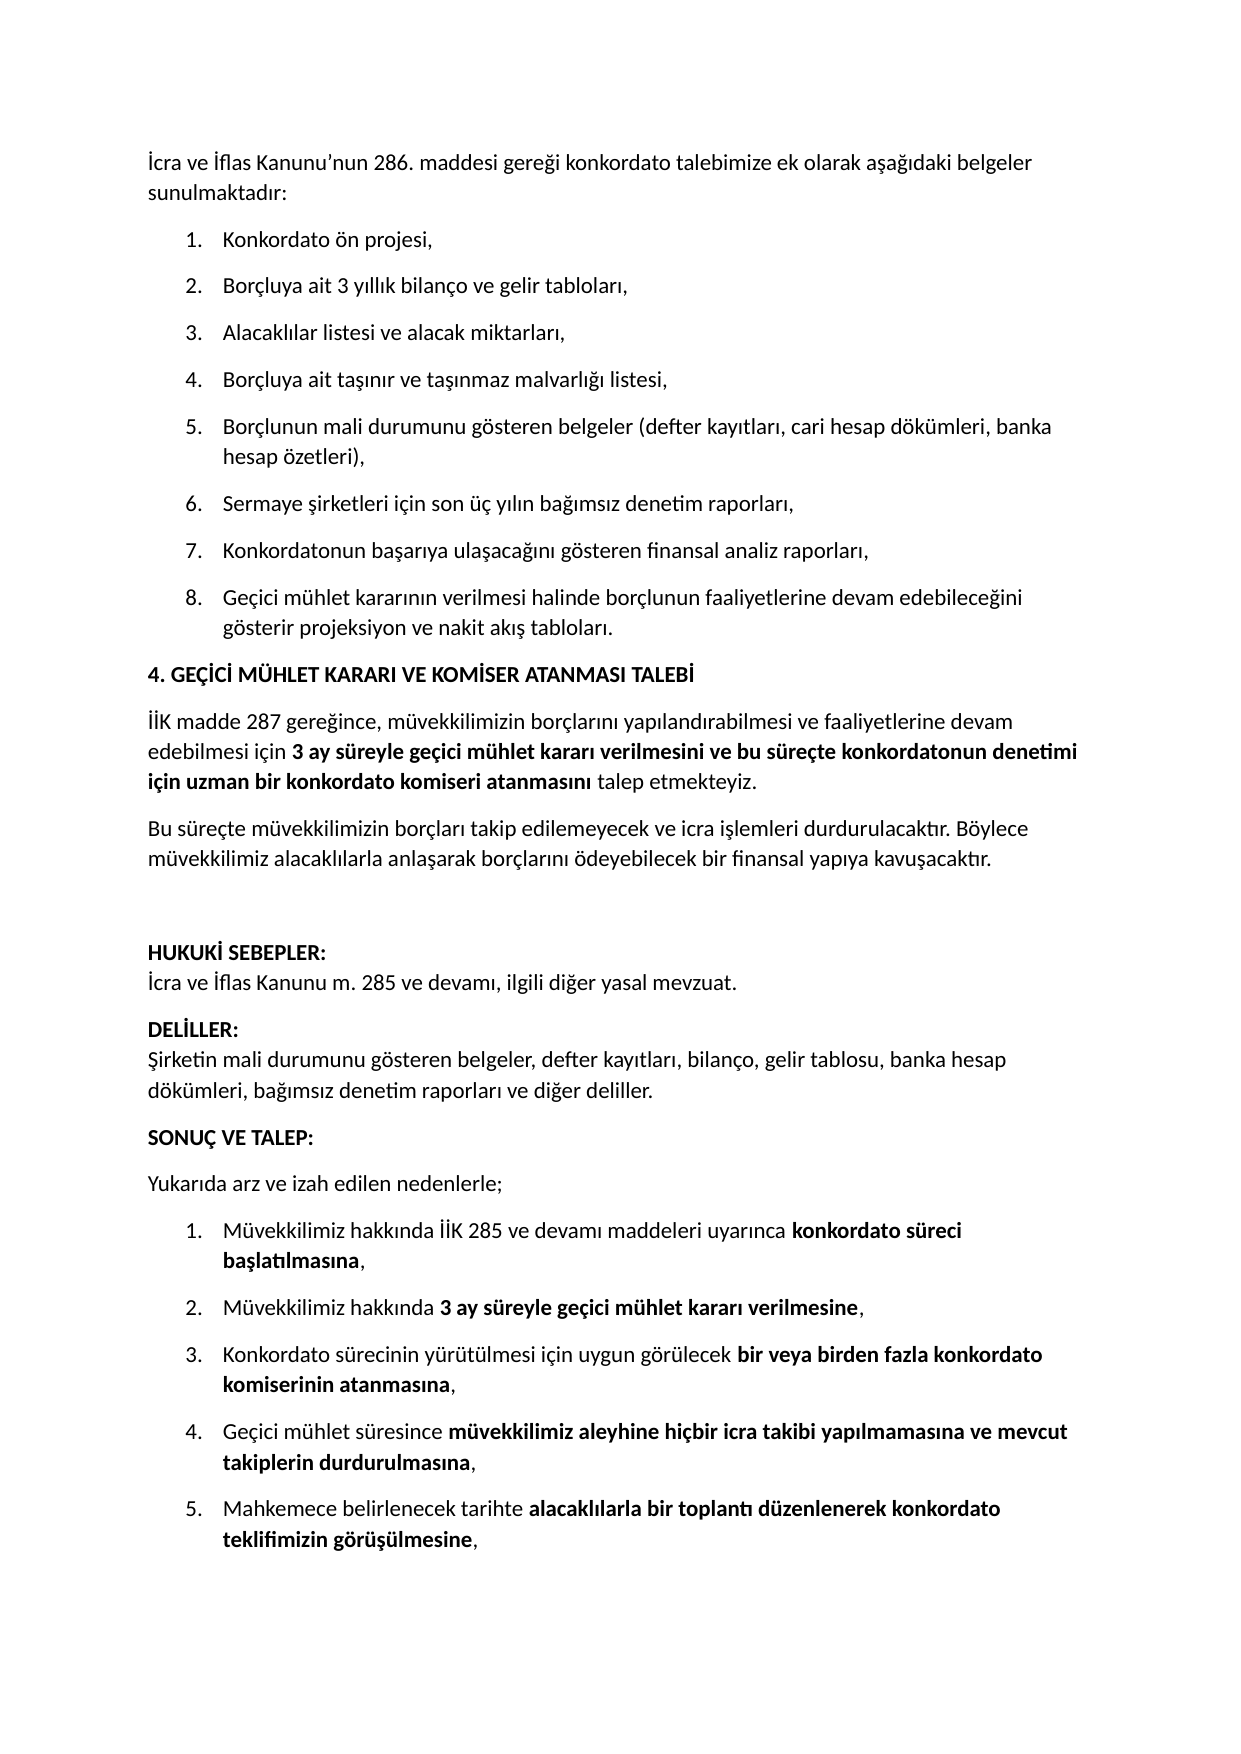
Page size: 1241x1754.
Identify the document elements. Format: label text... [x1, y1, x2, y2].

text HUKUKİ SEBEPLER: İcra ve İflas Kanunu m. 285 ve devamı, ilgili diğer yasal mevzuat. [148, 938, 1093, 996]
list Sermaye şirketleri için son üç yılın bağımsız denetim raporları, [185, 489, 1093, 517]
list Konkordato sürecinin yürütülmesi için uygun görülecek bir veya birden fazla konkordato komiserinin atanmasına, [185, 1340, 1093, 1398]
list Müvekkilimiz hakkında 3 ay süreyle geçici mühlet kararı verilmesine, [185, 1293, 1093, 1321]
list Konkordato ön projesi, [185, 225, 1093, 253]
list Konkordatonun başarıya ulaşacağını gösteren finansal analiz raporları, [185, 536, 1093, 564]
text Bu süreçte müvekkilimizin borçları takip edilemeyecek ve icra işlemleri durdurulacaktır. Böylece müvekkilimiz alacaklılarla anlaşarak borçlarını ödeyebilecek bir finansal yapıya kavuşacaktır. [148, 814, 1093, 872]
list Alacaklılar listesi ve alacak miktarları, [185, 318, 1093, 346]
list Geçici mühlet süresince müvekkilimiz aleyhine hiçbir icra takibi yapılmamasına ve mevcut takiplerin durdurulmasına, [185, 1417, 1093, 1476]
text 4. GEÇİCİ MÜHLET KARARI VE KOMİSER ATANMASI TALEBİ [148, 660, 1093, 688]
text DELİLLER: Şirketin mali durumunu gösteren belgeler, defter kayıtları, bilanço, gelir tablosu, banka hesap dökümleri, bağımsız denetim raporları ve diğer deliller. [148, 1015, 1093, 1104]
list Müvekkilimiz hakkında İİK 285 ve devamı maddeleri uyarınca konkordato süreci başlatılmasına, [185, 1216, 1093, 1274]
text Yukarıda arz ve izah edilen nedenlerle; [148, 1169, 1093, 1197]
list Geçici mühlet kararının verilmesi halinde borçlunun faaliyetlerine devam edebileceğini gösterir projeksiyon ve nakit akış tabloları. [185, 583, 1093, 641]
text İcra ve İflas Kanunu’nun 286. maddesi gereği konkordato talebimize ek olarak aşağıdaki belgeler sunulmaktadır: [148, 148, 1093, 206]
list Borçluya ait taşınır ve taşınmaz malvarlığı listesi, [185, 365, 1093, 393]
list Mahkemece belirlenecek tarihte alacaklılarla bir toplantı düzenlenerek konkordato teklifimizin görüşülmesine, [185, 1494, 1093, 1553]
list Borçluya ait 3 yıllık bilanço ve gelir tabloları, [185, 272, 1093, 299]
text İİK madde 287 gereğince, müvekkilimizin borçlarını yapılandırabilmesi ve faaliyetlerine devam edebilmesi için 3 ay süreyle geçici mühlet kararı verilmesini ve bu süreçte konkordatonun denetimi için uzman bir konkordato komiseri atanmasını talep etmekteyiz. [148, 707, 1093, 795]
text SONUÇ VE TALEP: [148, 1123, 1093, 1151]
list Borçlunun mali durumunu gösteren belgeler (defter kayıtları, cari hesap dökümleri, banka hesap özetleri), [185, 412, 1093, 470]
